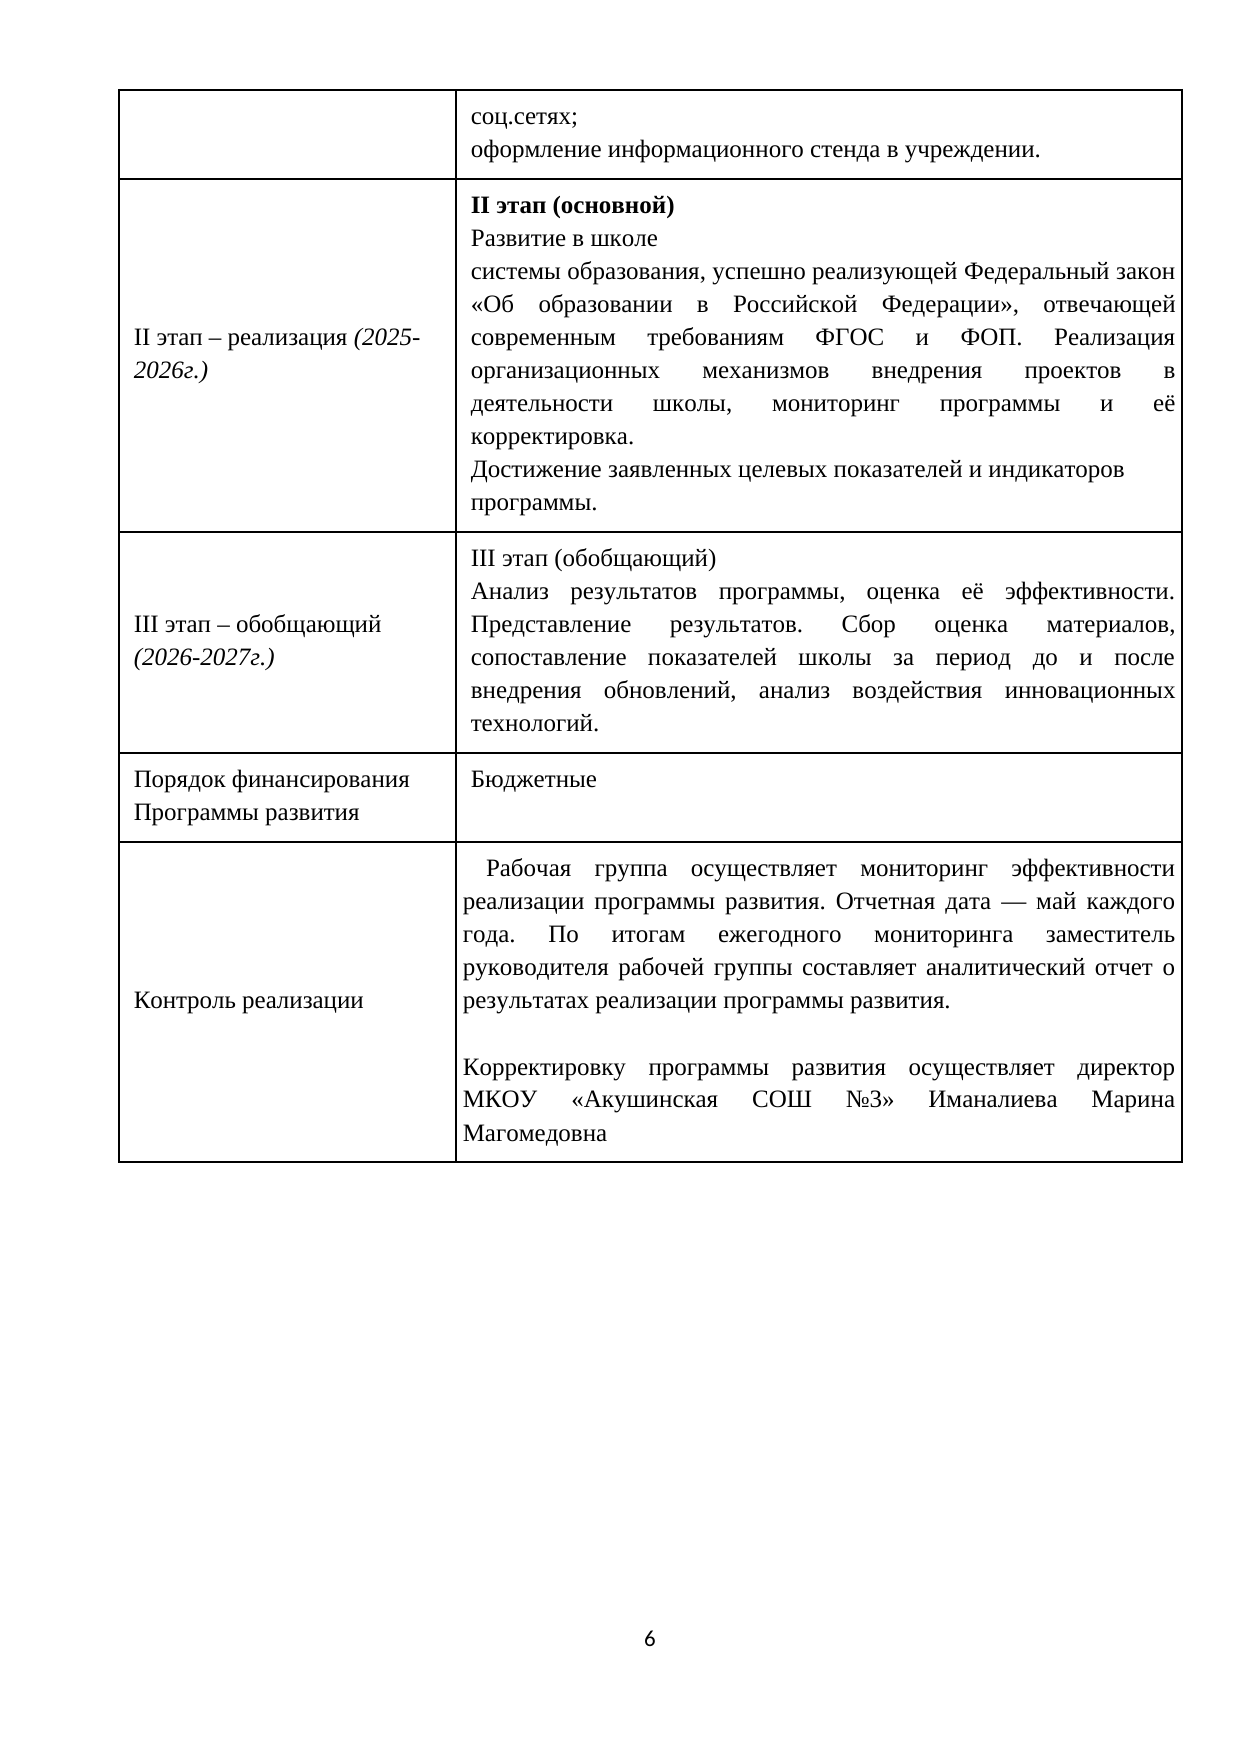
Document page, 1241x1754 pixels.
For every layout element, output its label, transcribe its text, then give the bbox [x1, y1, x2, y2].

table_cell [120, 91, 455, 178]
table_cell III этап – обобщающий (2026-2027г.) [120, 533, 455, 752]
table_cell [457, 91, 1181, 178]
table_cell Рабочая группа осуществляет мониторинг эффективности реализации программы развития. Отчетная дата — май каждого года. По итогам ежегодного мониторинга заместитель руководителя рабочей группы составляет аналитический отчет о результатах реализации программы развития. Корректировку программы развития осуществляет директор МКОУ «Акушинская СОШ №3» Иманалиева Марина Магомедовна [457, 843, 1181, 1161]
table_cell Бюджетные [457, 754, 1181, 841]
table_cell Порядок финансирования Программы развития [120, 754, 455, 841]
table_cell II этап – реализация (2025-2026г.) [120, 180, 455, 531]
table_cell II этап (основной) Развитие в школе системы образования, успешно реализующей Федеральный закон «Об образовании в Российской Федерации», отвечающей современным требованиям ФГОС и ФОП. Реализация организационных механизмов внедрения проектов в деятельности школы, мониторинг программы и её корректировка. Достижение заявленных целевых показателей и индикаторов программы. [457, 180, 1181, 531]
table_cell III этап (обобщающий) Анализ результатов программы, оценка её эффективности. Представление результатов. Сбор оценка материалов, сопоставление показателей школы за период до и после внедрения обновлений, анализ воздействия инновационных технологий. [457, 533, 1181, 752]
table_cell Контроль реализации [120, 843, 455, 1161]
